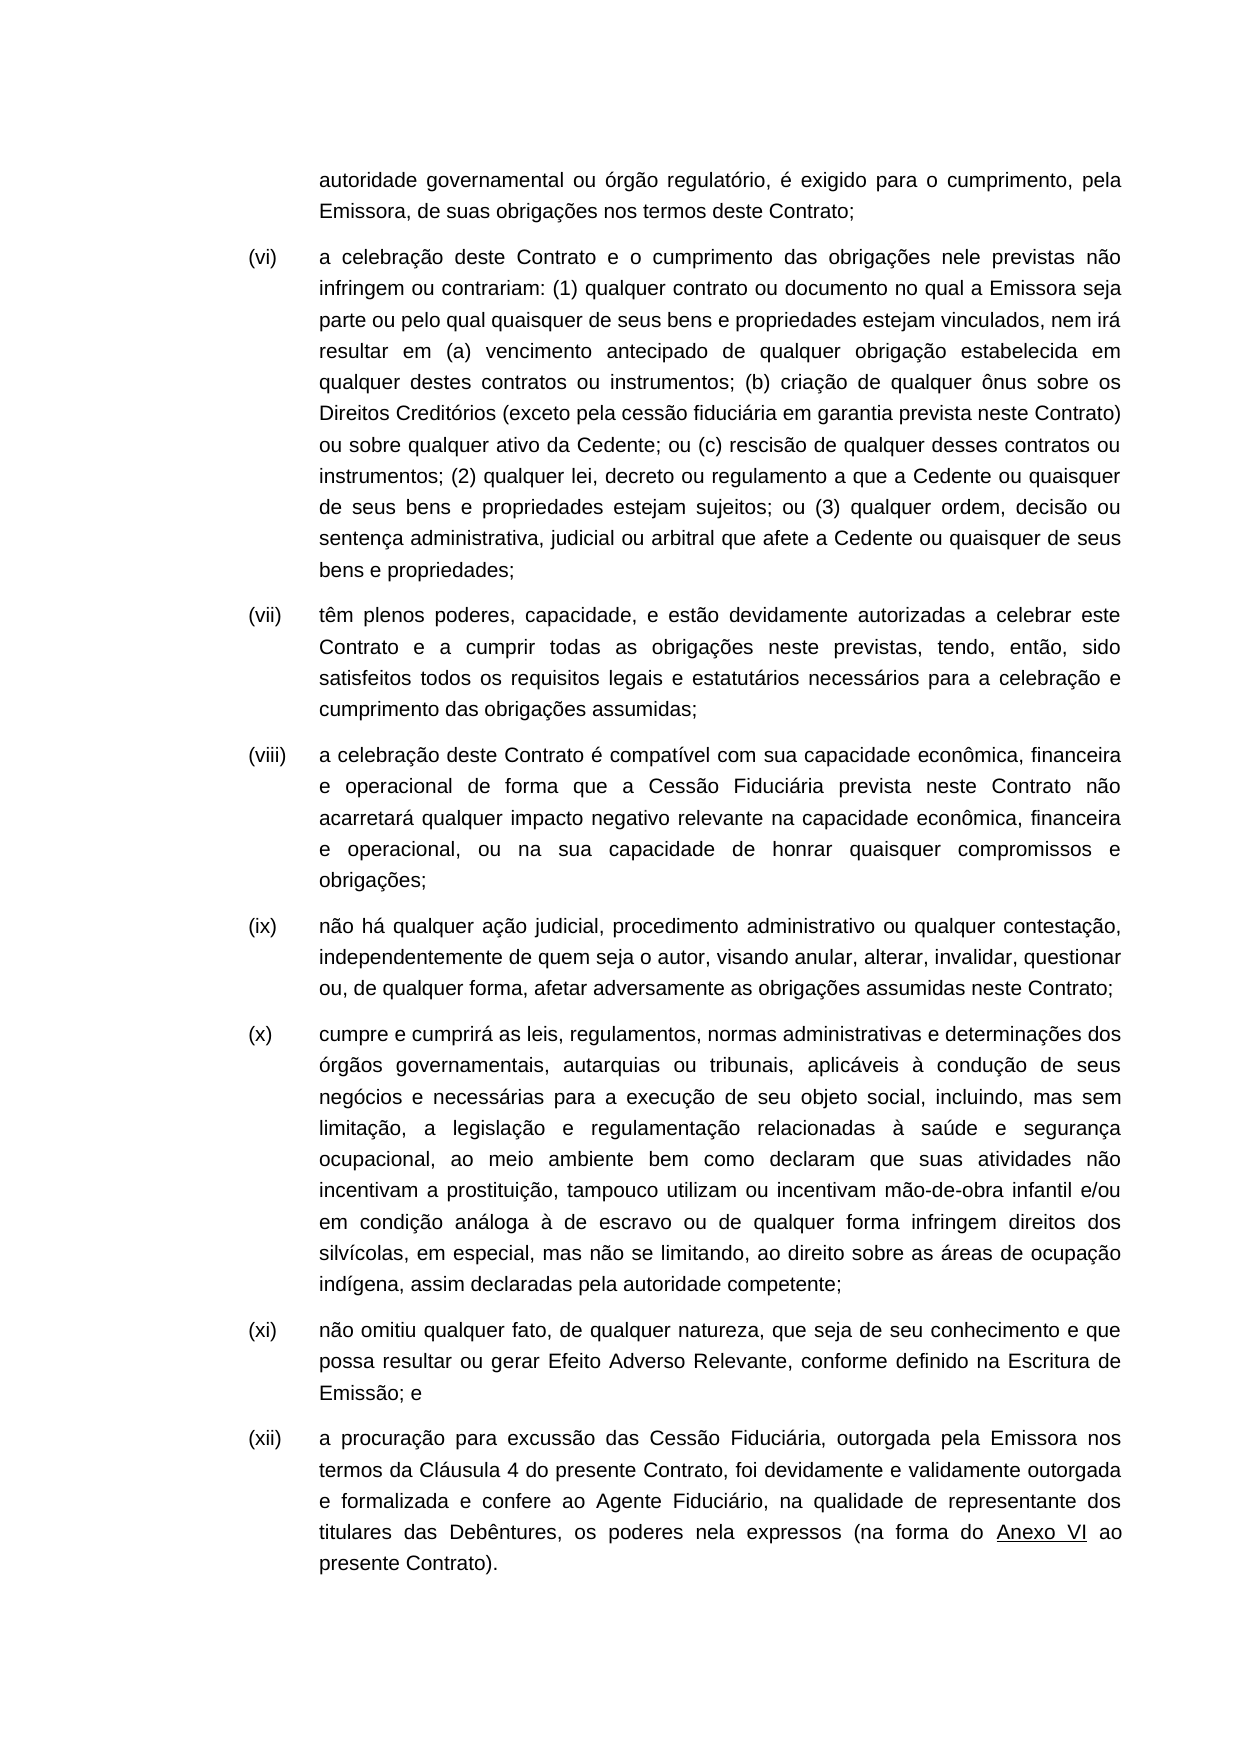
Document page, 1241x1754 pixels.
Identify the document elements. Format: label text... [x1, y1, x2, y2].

text a celebração deste Contrato é compatível com sua capacidade econômica, financeira e operacional de forma que a Cessão Fiduciária prevista neste Contrato não acarretará qualquer impacto negativo relevante na capacidade econômica, financeira e operacional, ou na sua capacidade de honrar quaisquer compromissos e obrigações; [248, 737, 1122, 894]
text não omitiu qualquer fato, de qualquer natureza, que seja de seu conhecimento e que possa resultar ou gerar Efeito Adverso Relevante, conforme definido na Escritura de Emissão; e [248, 1312, 1122, 1406]
text a celebração deste Contrato e o cumprimento das obrigações nele previstas não infringem ou contrariam: (1) qualquer contrato ou documento no qual a Emissora seja parte ou pelo qual quaisquer de seus bens e propriedades estejam vinculados, nem irá resultar em (a) vencimento antecipado de qualquer obrigação estabelecida em qualquer destes contratos ou instrumentos; (b) criação de qualquer ônus sobre os Direitos Creditórios (exceto pela cessão fiduciária em garantia prevista neste Contrato) ou sobre qualquer ativo da Cedente; ou (c) rescisão de qualquer desses contratos ou instrumentos; (2) qualquer lei, decreto ou regulamento a que a Cedente ou quaisquer de seus bens e propriedades estejam sujeitos; ou (3) qualquer ordem, decisão ou sentença administrativa, judicial ou arbitral que afete a Cedente ou quaisquer de seus bens e propriedades; [248, 239, 1122, 583]
text têm plenos poderes, capacidade, e estão devidamente autorizadas a celebrar este Contrato e a cumprir todas as obrigações neste previstas, tendo, então, sido satisfeitos todos os requisitos legais e estatutários necessários para a celebração e cumprimento das obrigações assumidas; [248, 598, 1122, 723]
text a procuração para excussão das Cessão Fiduciária, outorgada pela Emissora nos termos da Cláusula 4 do presente Contrato, foi devidamente e validamente outorgada e formalizada e confere ao Agente Fiduciário, na qualidade de representante dos titulares das Debêntures, os poderes nela expressos (na forma do Anexo VI ao presente Contrato). [248, 1421, 1122, 1577]
text cumpre e cumprirá as leis, regulamentos, normas administrativas e determinações dos órgãos governamentais, autarquias ou tribunais, aplicáveis à condução de seus negócios e necessárias para a execução de seu objeto social, incluindo, mas sem limitação, a legislação e regulamentação relacionadas à saúde e segurança ocupacional, ao meio ambiente bem como declaram que suas atividades não incentivam a prostituição, tampouco utilizam ou incentivam mão-de-obra infantil e/ou em condição análoga à de escravo ou de qualquer forma infringem direitos dos silvícolas, em especial, mas não se limitando, ao direito sobre as áreas de ocupação indígena, assim declaradas pela autoridade competente; [248, 1017, 1122, 1298]
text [248, 162, 1122, 225]
text não há qualquer ação judicial, procedimento administrativo ou qualquer contestação, independentemente de quem seja o autor, visando anular, alterar, invalidar, questionar ou, de qualquer forma, afetar adversamente as obrigações assumidas neste Contrato; [248, 908, 1122, 1002]
